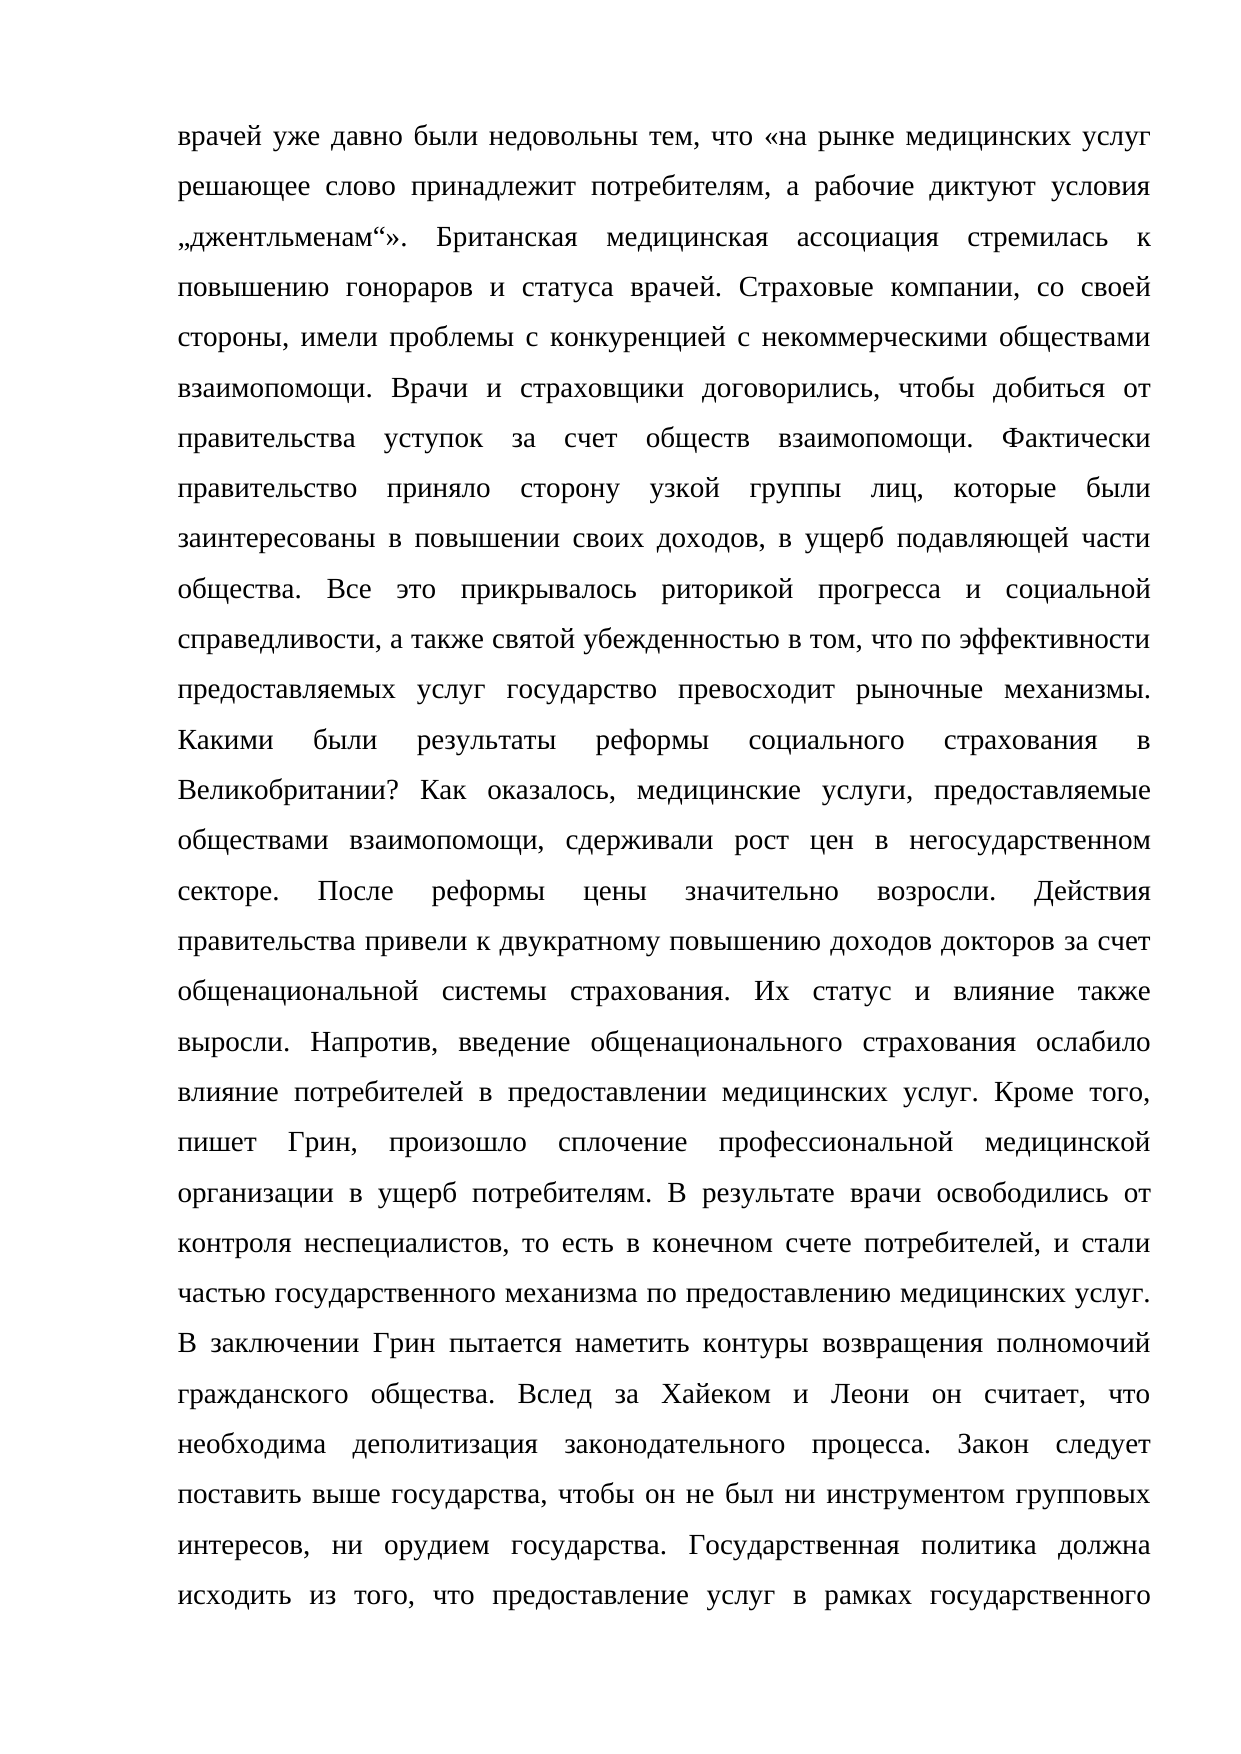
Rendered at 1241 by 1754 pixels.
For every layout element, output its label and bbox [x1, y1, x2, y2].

text [177, 118, 1152, 1611]
